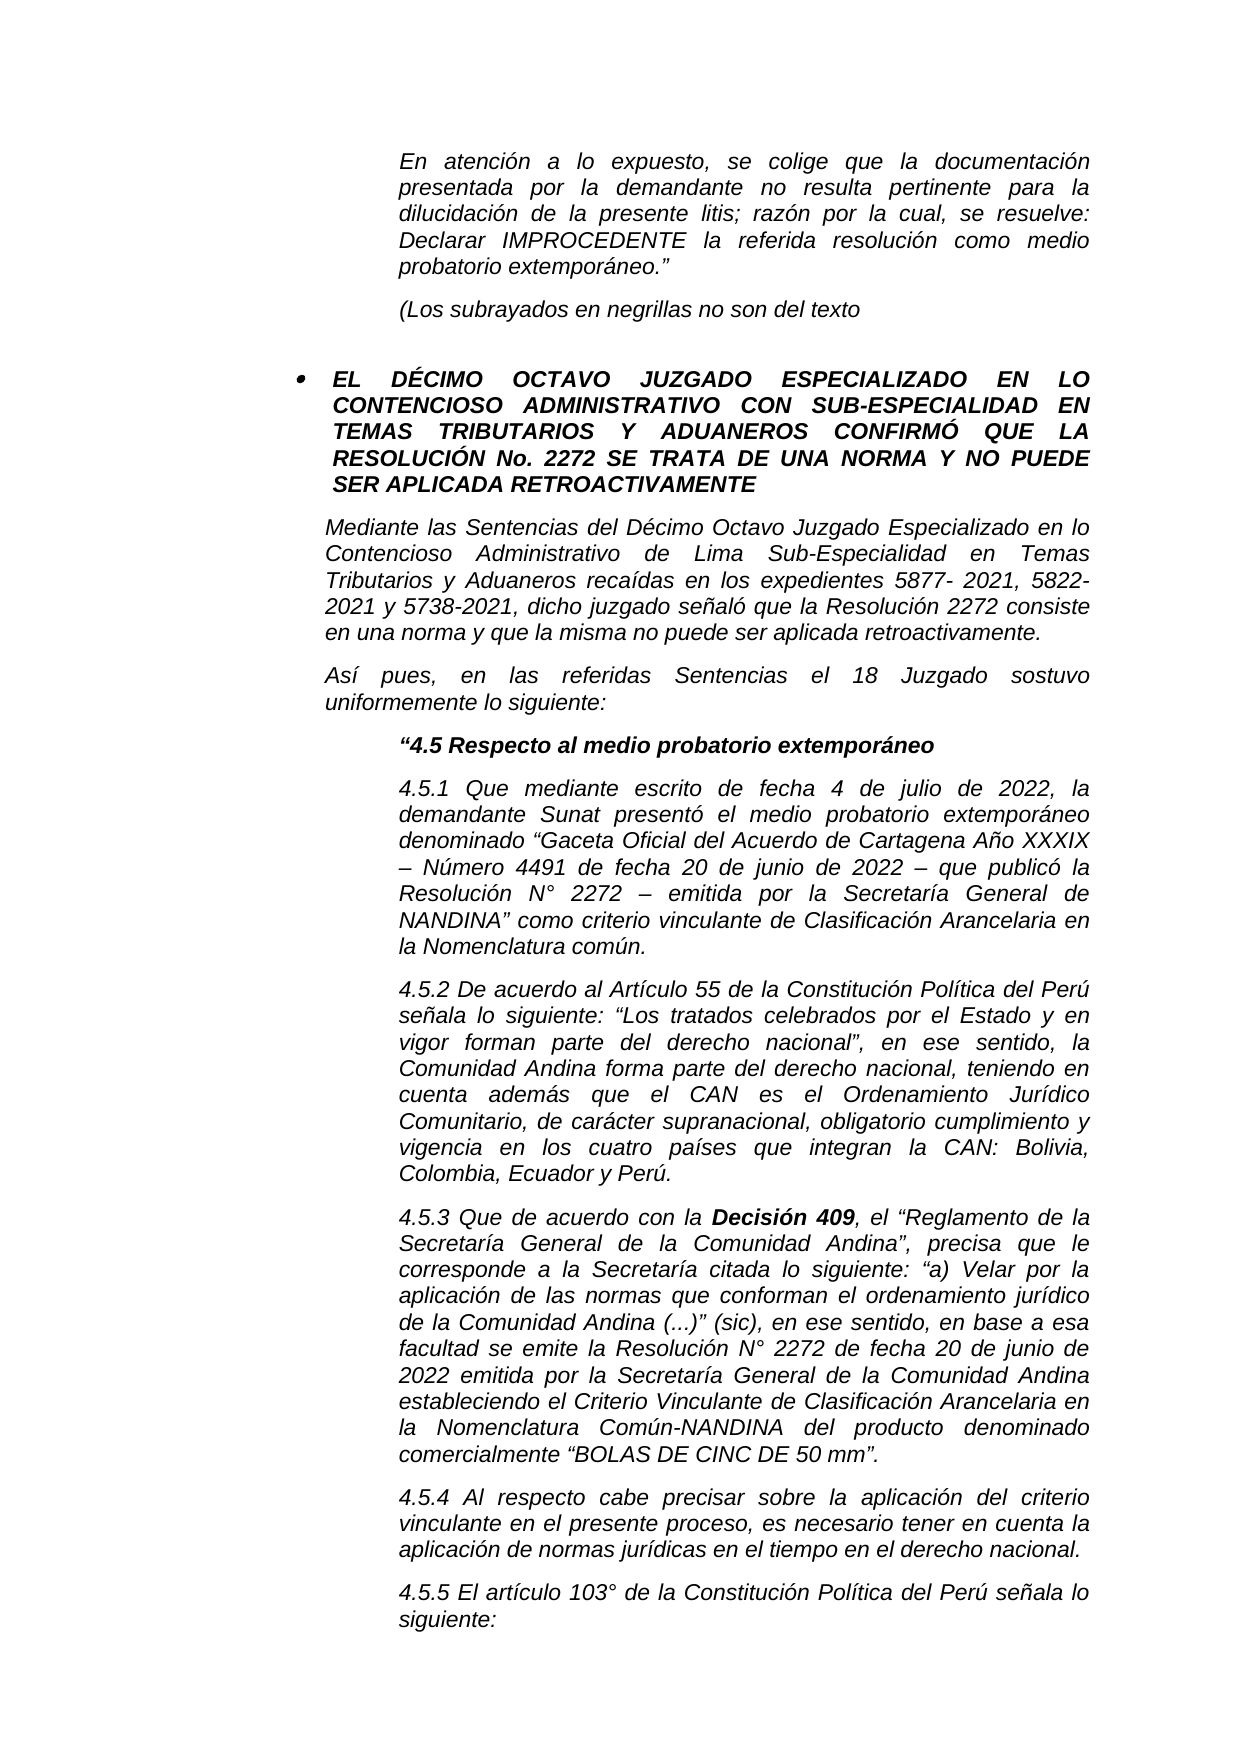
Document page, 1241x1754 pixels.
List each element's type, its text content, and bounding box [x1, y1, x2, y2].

text Mediante las Sentencias del Décimo Octavo Juzgado Especializado en lo Contencioso Administrativo de Lima Sub-Especialidad en Temas Tributarios y Aduaneros recaídas en los expedientes 5877- 2021, 5822-2021 y 5738-2021, dicho juzgado señaló que la Resolución 2272 consiste en una norma y que la misma no puede ser aplicada retroactivamente. [325, 514, 1092, 646]
text 4.5.2 De acuerdo al Artículo 55 de la Constitución Política del Perú señala lo siguiente: “Los tratados celebrados por el Estado y en vigor forman parte del derecho nacional”, en ese sentido, la Comunidad Andina forma parte del derecho nacional, teniendo en cuenta además que el CAN es el Ordenamiento Jurídico Comunitario, de carácter supranacional, obligatorio cumplimiento y vigencia en los cuatro países que integran la CAN: Bolivia, Colombia, Ecuador y Perú. [398, 976, 1092, 1187]
text Así pues, en las referidas Sentencias el 18 Juzgado sostuvo uniformemente lo siguiente: [325, 662, 1092, 715]
text 4.5.5 El artículo 103° de la Constitución Política del Perú señala lo siguiente: [398, 1579, 1092, 1632]
text (Los subrayados en negrillas no son del texto [398, 296, 1092, 322]
text En atención a lo expuesto, se colige que la documentación presentada por la demandante no resulta pertinente para la dilucidación de la presente litis; razón por la cual, se resuelve: Declarar IMPROCEDENTE la referida resolución como medio probatorio extemporáneo.” [398, 148, 1092, 279]
list EL DÉCIMO OCTAVO JUZGADO ESPECIALIZADO EN LO CONTENCIOSO ADMINISTRATIVO CON SUB-ESPECIALIDAD EN TEMAS TRIBUTARIOS Y ADUANEROS CONFIRMÓ QUE LA RESOLUCIÓN No. 2272 SE TRATA DE UNA NORMA Y NO PUEDE SER APLICADA RETROACTIVAMENTE [295, 366, 1092, 497]
text “4.5 Respecto al medio probatorio extemporáneo [325, 732, 1092, 758]
text 4.5.1 Que mediante escrito de fecha 4 de julio de 2022, la demandante Sunat presentó el medio probatorio extemporáneo denominado “Gaceta Oficial del Acuerdo de Cartagena Año XXXIX – Número 4491 de fecha 20 de junio de 2022 – que publicó la Resolución N° 2272 – emitida por la Secretaría General de NANDINA” como criterio vinculante de Clasificación Arancelaria en la Nomenclatura común. [398, 775, 1092, 959]
text 4.5.4 Al respecto cabe precisar sobre la aplicación del criterio vinculante en el presente proceso, es necesario tener en cuenta la aplicación de normas jurídicas en el tiempo en el derecho nacional. [398, 1484, 1092, 1563]
text 4.5.3 Que de acuerdo con la Decisión 409, el “Reglamento de la Secretaría General de la Comunidad Andina”, precisa que le corresponde a la Secretaría citada lo siguiente: “a) Velar por la aplicación de las normas que conforman el ordenamiento jurídico de la Comunidad Andina (...)” (sic), en ese sentido, en base a esa facultad se emite la Resolución N° 2272 de fecha 20 de junio de 2022 emitida por la Secretaría General de la Comunidad Andina estableciendo el Criterio Vinculante de Clasificación Arancelaria en la Nomenclatura Común-NANDINA del producto denominado comercialmente “BOLAS DE CINC DE 50 mm”. [398, 1203, 1092, 1467]
